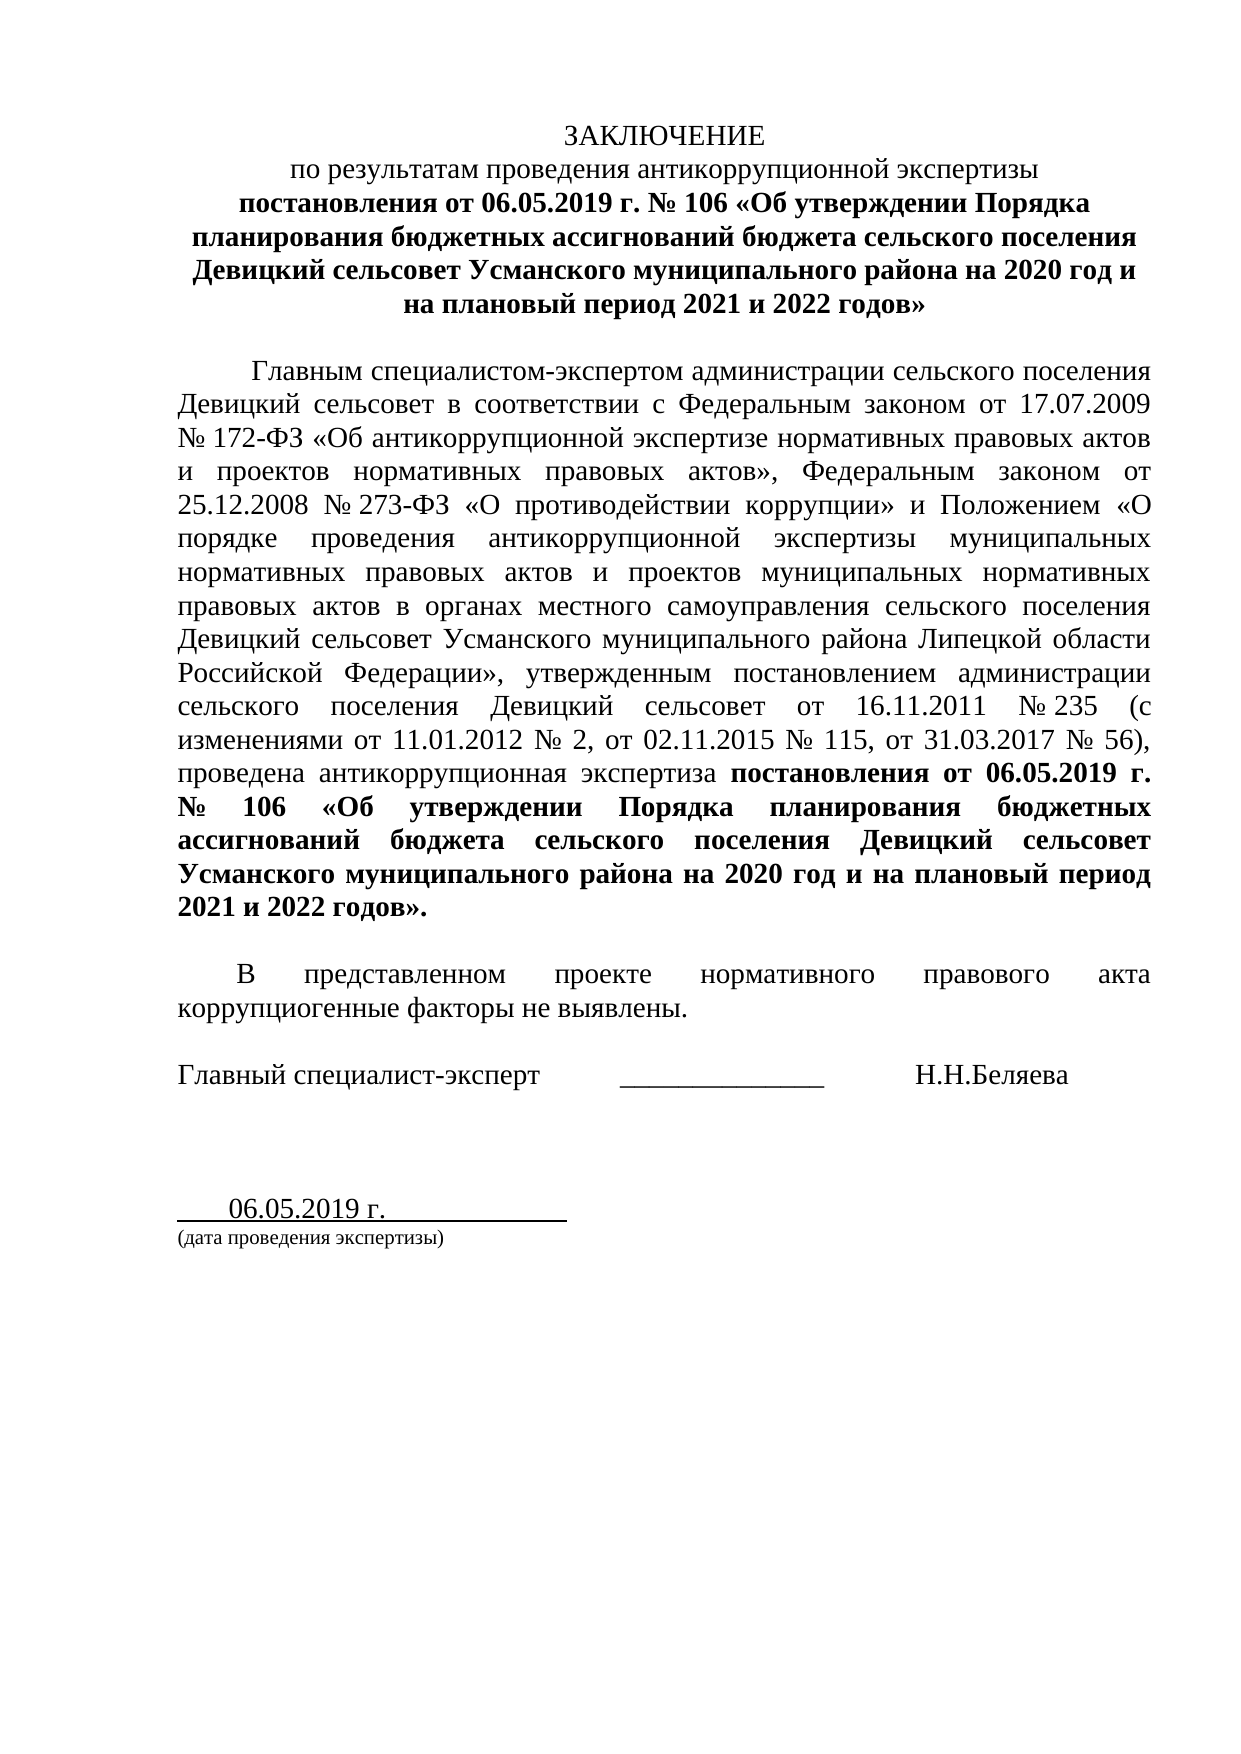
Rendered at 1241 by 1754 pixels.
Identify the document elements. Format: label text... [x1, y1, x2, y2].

text 06.05.2019 г. [177, 1191, 1152, 1225]
text Главный специалист-эксперт ______________ Н.Н.Беляева [177, 1057, 1152, 1091]
text постановления от 06.05.2019 г. № 106 «Об утверждении Порядка планирования бюджетных ассигнований бюджета сельского поселения Девицкий сельсовет Усманского муниципального района на 2020 год и на плановый период 2021 и 2022 годов» [177, 185, 1152, 319]
text Главным специалистом-экспертом администрации сельского поселения Девицкий сельсовет в соответствии с Федеральным законом от 17.07.2009 № 172-ФЗ «Об антикоррупционной экспертизе нормативных правовых актов и проектов нормативных правовых актов», Федеральным законом от 25.12.2008 № 273-ФЗ «О противодействии коррупции» и Положением «О порядке проведения антикоррупционной экспертизы муниципальных нормативных правовых актов и проектов муниципальных нормативных правовых актов в органах местного самоуправления сельского поселения Девицкий сельсовет Усманского муниципального района Липецкой области Российской Федерации», утвержденным постановлением администрации сельского поселения Девицкий сельсовет от 16.11.2011 № 235 (с изменениями от 11.01.2012 № 2, от 02.11.2015 № 115, от 31.03.2017 № 56), проведена антикоррупционная экспертиза постановления от 06.05.2019 г. № 106 «Об утверждении Порядка планирования бюджетных ассигнований бюджета сельского поселения Девицкий сельсовет Усманского муниципального района на 2020 год и на плановый период 2021 и 2022 годов». [177, 353, 1152, 923]
text ЗАКЛЮЧЕНИЕ [177, 118, 1152, 152]
text В представленном проекте нормативного правового акта коррупциогенные факторы не выявлены. [177, 957, 1152, 1024]
text по результатам проведения антикоррупционной экспертизы [177, 152, 1152, 185]
text (дата проведения экспертизы) [177, 1225, 1152, 1249]
